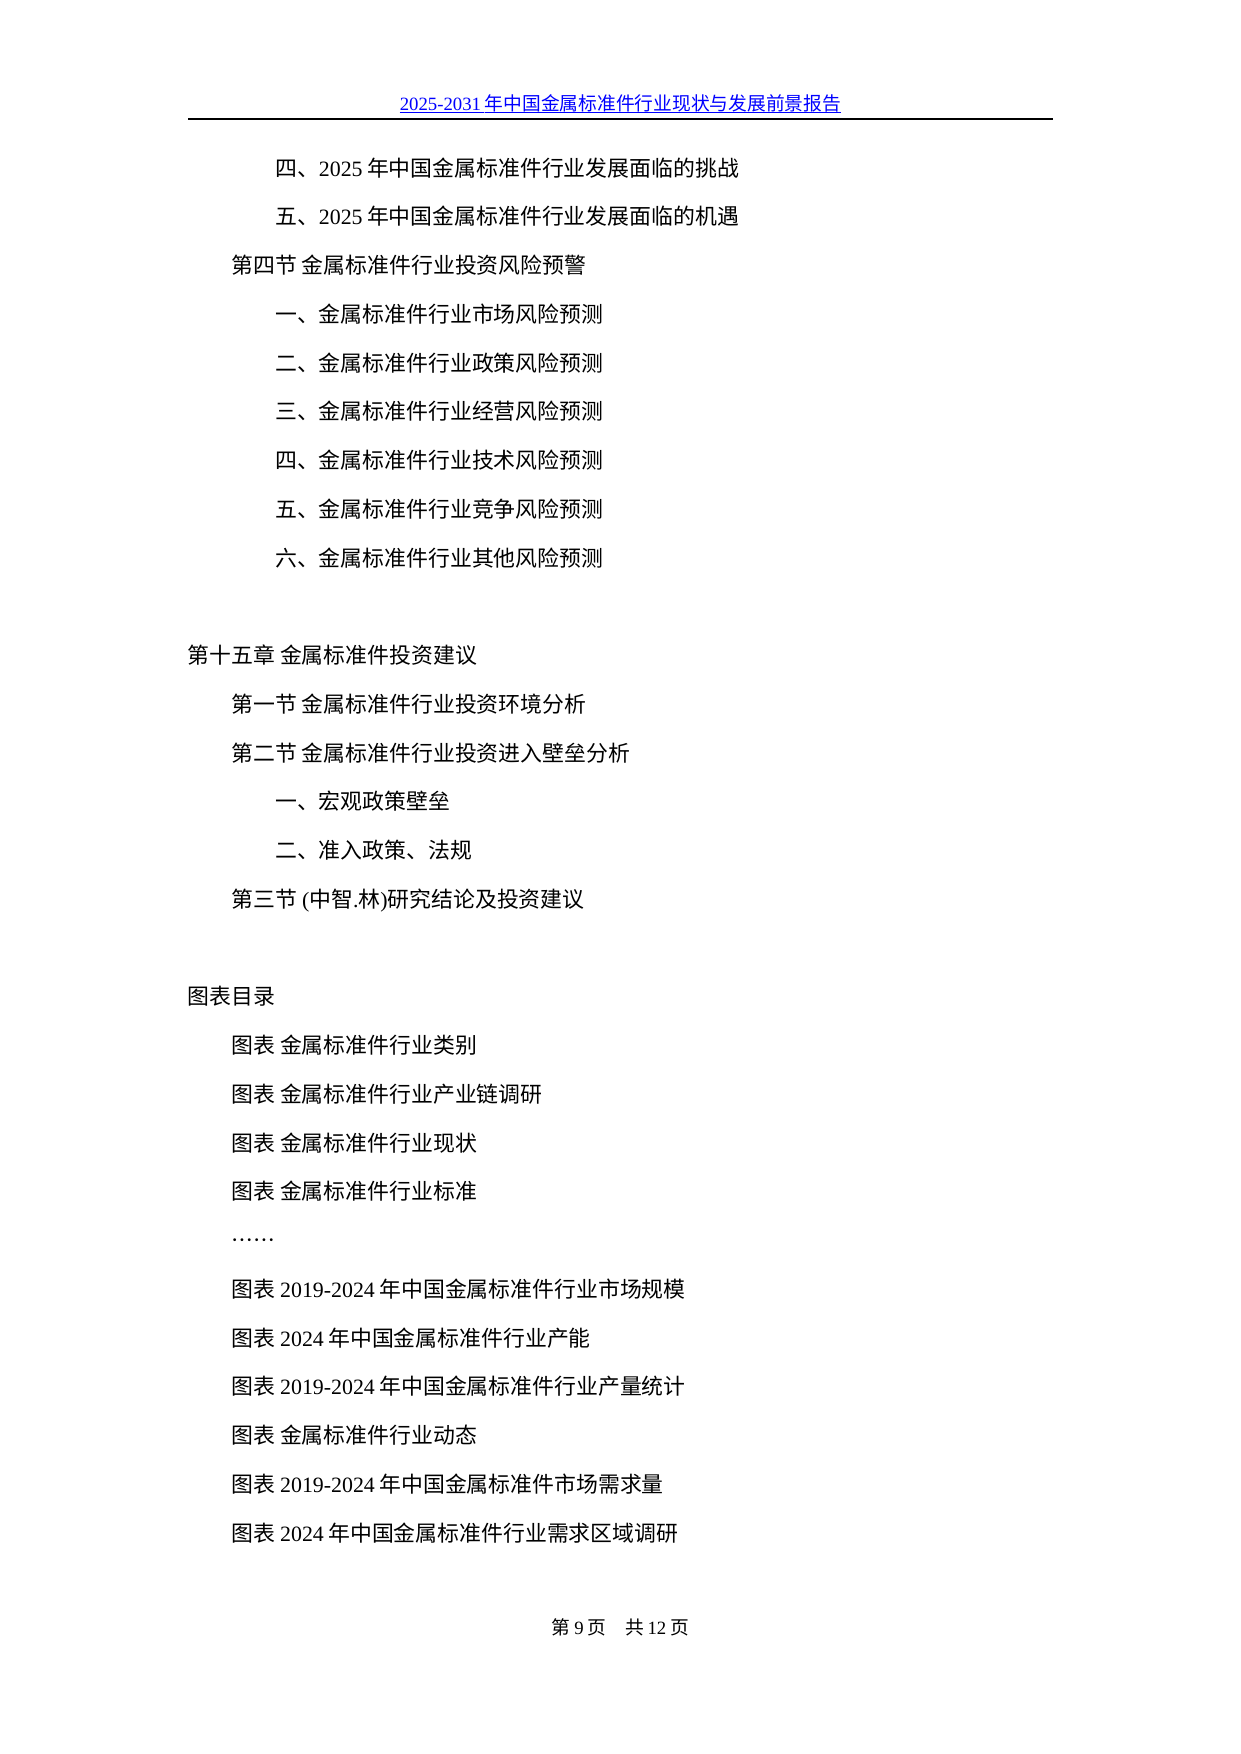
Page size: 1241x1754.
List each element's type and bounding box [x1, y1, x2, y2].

text [187, 150, 1053, 1548]
